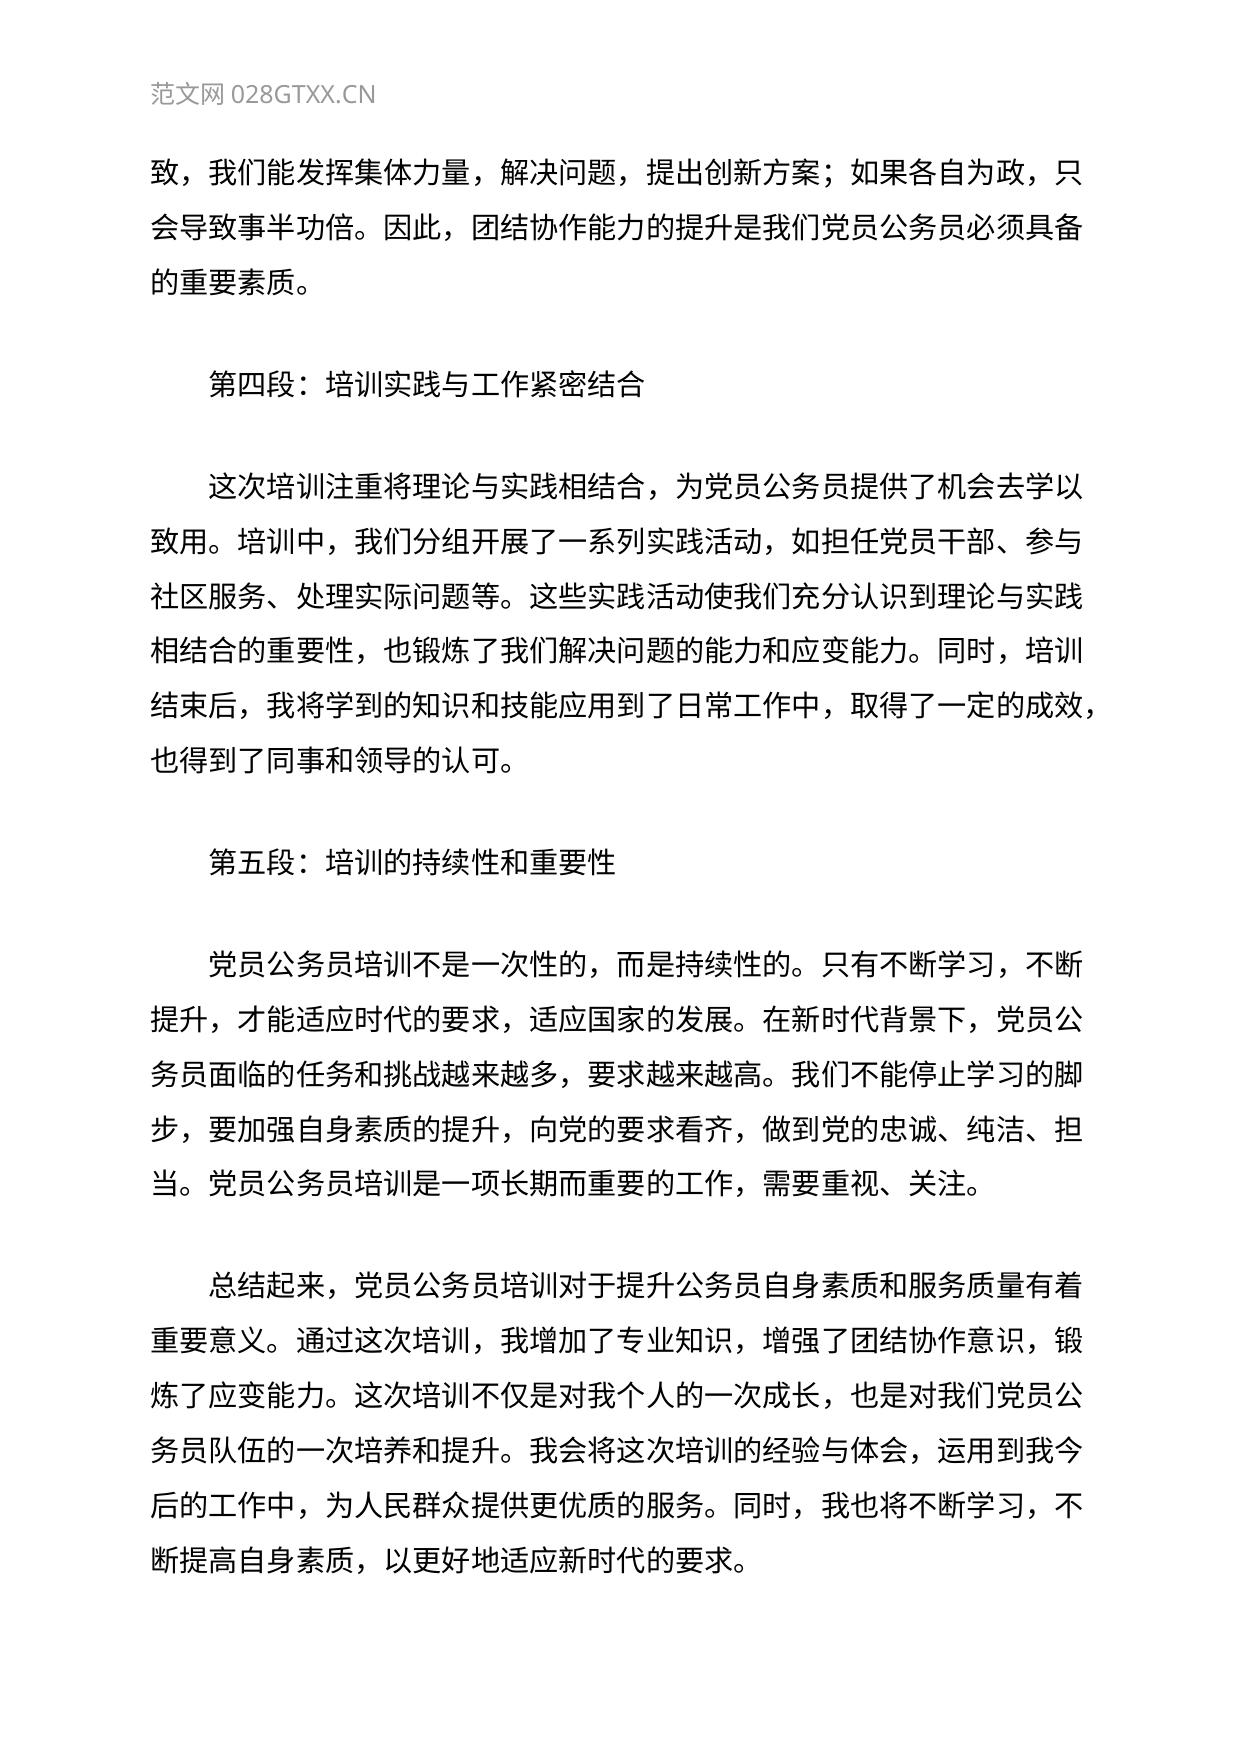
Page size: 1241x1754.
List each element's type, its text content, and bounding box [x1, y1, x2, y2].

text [150, 150, 1090, 302]
text 总结起来，党员公务员培训对于提升公务员自身素质和服务质量有着重要意义。通过这次培训，我增加了专业知识，增强了团结协作意识，锻炼了应变能力。这次培训不仅是对我个人的一次成长，也是对我们党员公务员队伍的一次培养和提升。我会将这次培训的经验与体会，运用到我今后的工作中，为人民群众提供更优质的服务。同时，我也将不断学习，不断提高自身素质，以更好地适应新时代的要求。 [150, 1263, 1090, 1579]
text 党员公务员培训不是一次性的，而是持续性的。只有不断学习，不断提升，才能适应时代的要求，适应国家的发展。在新时代背景下，党员公务员面临的任务和挑战越来越多，要求越来越高。我们不能停止学习的脚步，要加强自身素质的提升，向党的要求看齐，做到党的忠诚、纯洁、担当。党员公务员培训是一项长期而重要的工作，需要重视、关注。 [150, 941, 1090, 1203]
text 这次培训注重将理论与实践相结合，为党员公务员提供了机会去学以致用。培训中，我们分组开展了一系列实践活动，如担任党员干部、参与社区服务、处理实际问题等。这些实践活动使我们充分认识到理论与实践相结合的重要性，也锻炼了我们解决问题的能力和应变能力。同时，培训结束后，我将学到的知识和技能应用到了日常工作中，取得了一定的成效，也得到了同事和领导的认可。 [150, 463, 1090, 780]
text 第五段：培训的持续性和重要性 [150, 839, 1090, 882]
text 第四段：培训实践与工作紧密结合 [150, 362, 1090, 404]
